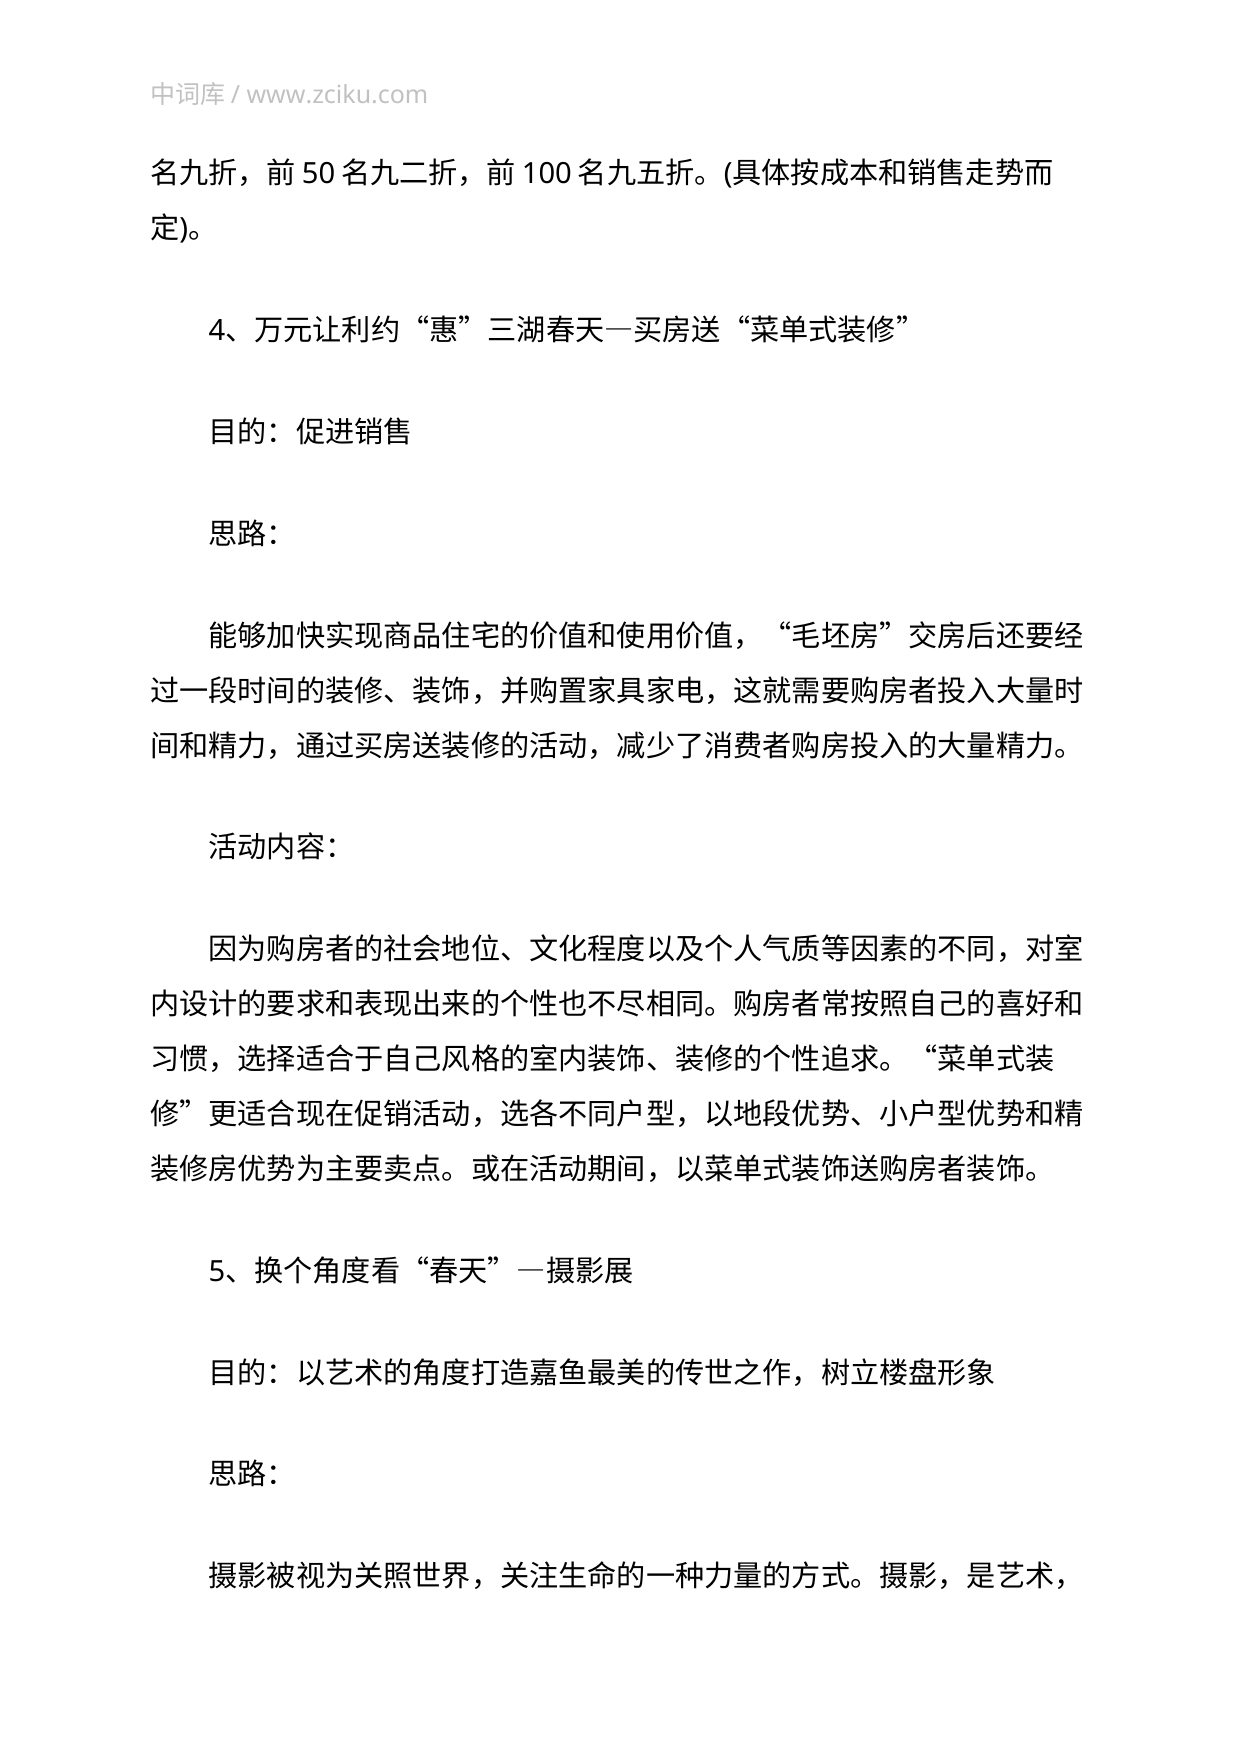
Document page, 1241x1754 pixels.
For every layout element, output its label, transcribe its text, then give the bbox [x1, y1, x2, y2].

text 活动内容： [150, 824, 1090, 866]
text 4、万元让利约“惠”三湖春天—买房送“菜单式装修” [150, 307, 1090, 349]
text 目的：以艺术的角度打造嘉鱼最美的传世之作，树立楼盘形象 [150, 1349, 1090, 1391]
text 因为购房者的社会地位、文化程度以及个人气质等因素的不同，对室内设计的要求和表现出来的个性也不尽相同。购房者常按照自己的喜好和习惯，选择适合于自己风格的室内装饰、装修的个性追求。“菜单式装修”更适合现在促销活动，选各不同户型，以地段优势、小户型优势和精装修房优势为主要卖点。或在活动期间，以菜单式装饰送购房者装饰。 [150, 926, 1090, 1188]
text 能够加快实现商品住宅的价值和使用价值，“毛坯房”交房后还要经过一段时间的装修、装饰，并购置家具家电，这就需要购房者投入大量时间和精力，通过买房送装修的活动，减少了消费者购房投入的大量精力。 [150, 612, 1090, 764]
text 目的：促进销售 [150, 409, 1090, 451]
text 5、换个角度看“春天”—摄影展 [150, 1247, 1090, 1289]
text 思路： [150, 511, 1090, 553]
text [150, 1553, 1090, 1595]
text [150, 150, 1090, 247]
text 思路： [150, 1451, 1090, 1493]
